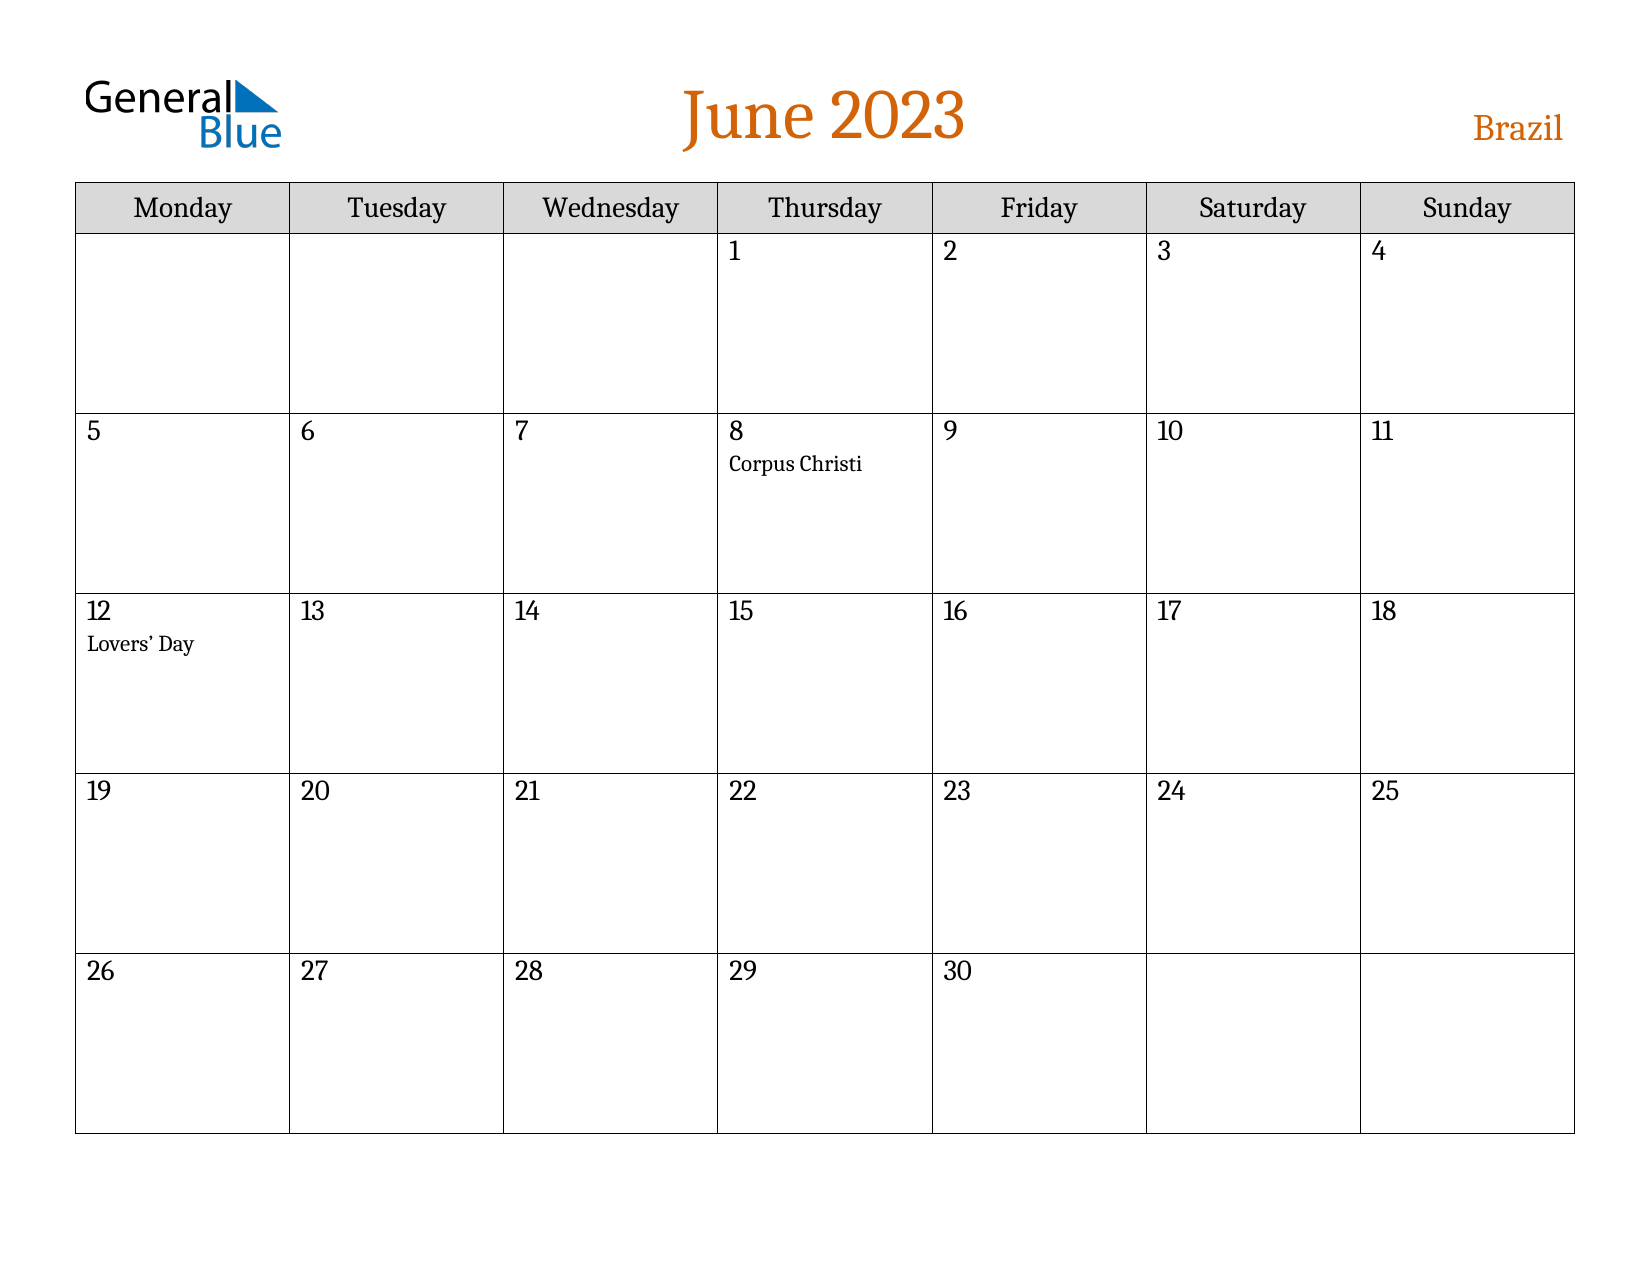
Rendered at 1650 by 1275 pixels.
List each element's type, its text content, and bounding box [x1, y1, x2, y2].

table_cell [76, 234, 289, 270]
table_cell 30 [933, 954, 1146, 990]
table_cell [1147, 954, 1360, 990]
table_cell [718, 270, 932, 413]
table_cell Thursday [718, 183, 932, 233]
table_cell [290, 990, 503, 1133]
table_cell [1361, 270, 1574, 413]
table_cell Corpus Christi [718, 450, 932, 593]
table_cell [718, 630, 932, 773]
table_cell Monday [76, 183, 289, 233]
table_cell [504, 270, 717, 413]
table_cell 3 [1147, 234, 1360, 270]
table_cell 5 [76, 414, 289, 450]
table_cell [76, 450, 289, 593]
table_cell [1147, 630, 1360, 773]
table_cell [504, 810, 717, 953]
table_header [76, 75, 503, 182]
table_cell 11 [1361, 414, 1574, 450]
table_cell 1 [718, 234, 932, 270]
table_cell 14 [504, 594, 717, 630]
table_cell 12 [76, 594, 289, 630]
table_cell 21 [504, 774, 717, 810]
table_header Brazil [1146, 75, 1574, 182]
table_cell Saturday [1147, 183, 1360, 233]
table_cell [504, 630, 717, 773]
table_cell 6 [290, 414, 503, 450]
table_cell 22 [718, 774, 932, 810]
table_cell [1361, 954, 1574, 990]
table_cell 8 [718, 414, 932, 450]
table_cell [76, 270, 289, 413]
table_cell 15 [718, 594, 932, 630]
table_cell [290, 270, 503, 413]
table_cell 9 [933, 414, 1146, 450]
table_cell [1147, 450, 1360, 593]
table_cell [290, 450, 503, 593]
table_cell 18 [1361, 594, 1574, 630]
table_cell [504, 990, 717, 1133]
table_cell [1361, 630, 1574, 773]
picture [86, 80, 281, 148]
table_cell 13 [290, 594, 503, 630]
table_cell 10 [1147, 414, 1360, 450]
table_cell Tuesday [290, 183, 503, 233]
table_cell 24 [1147, 774, 1360, 810]
table_cell 29 [718, 954, 932, 990]
table_cell 27 [290, 954, 503, 990]
table_cell 19 [76, 774, 289, 810]
table_cell [718, 810, 932, 953]
table_cell Sunday [1361, 183, 1574, 233]
table_cell [76, 990, 289, 1133]
table_cell [1147, 270, 1360, 413]
table_cell [1361, 450, 1574, 593]
table_cell [1361, 990, 1574, 1133]
table_cell 20 [290, 774, 503, 810]
table_cell [290, 810, 503, 953]
table_cell Lovers’ Day [76, 630, 289, 773]
table_cell 16 [933, 594, 1146, 630]
table_cell [1361, 810, 1574, 953]
table_cell [933, 810, 1146, 953]
table_cell 25 [1361, 774, 1574, 810]
table_cell 28 [504, 954, 717, 990]
table_cell 4 [1361, 234, 1574, 270]
table_cell [1147, 810, 1360, 953]
table_cell [290, 630, 503, 773]
table_cell 26 [76, 954, 289, 990]
table_cell [933, 270, 1146, 413]
table_cell Wednesday [504, 183, 717, 233]
table_cell [1147, 990, 1360, 1133]
table_cell [504, 234, 717, 270]
table_cell [290, 234, 503, 270]
table_cell 2 [933, 234, 1146, 270]
table_cell [718, 990, 932, 1133]
table_cell [76, 810, 289, 953]
table_cell 7 [504, 414, 717, 450]
table_cell 17 [1147, 594, 1360, 630]
table_cell [504, 450, 717, 593]
table_cell [933, 450, 1146, 593]
table_cell 23 [933, 774, 1146, 810]
table_cell Friday [933, 183, 1146, 233]
table_header June 2023 [504, 75, 1146, 182]
table_cell [933, 630, 1146, 773]
table_cell [933, 990, 1146, 1133]
